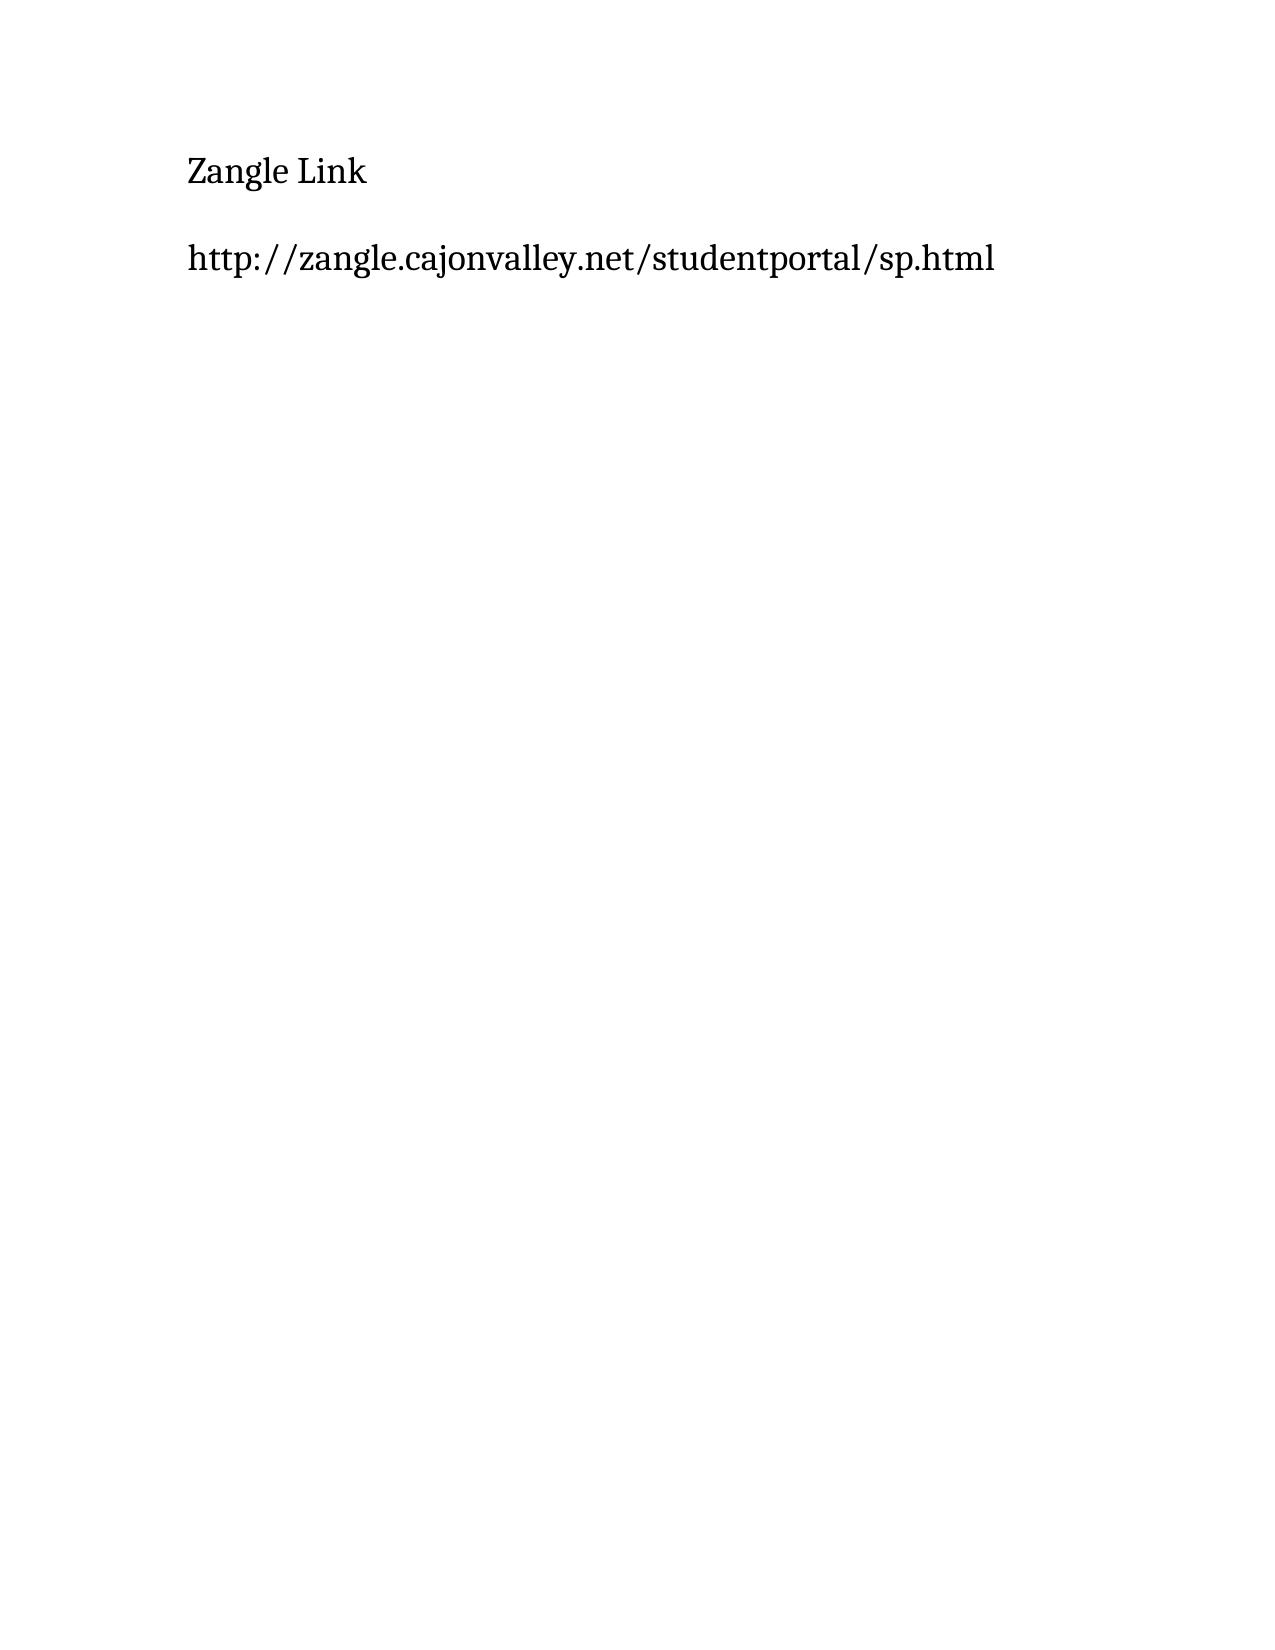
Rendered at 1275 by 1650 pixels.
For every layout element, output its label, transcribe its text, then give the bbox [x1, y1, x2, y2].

text Zangle Link [187, 150, 1087, 193]
text http://zangle.cajonvalley.net/studentportal/sp.html [187, 236, 1087, 279]
